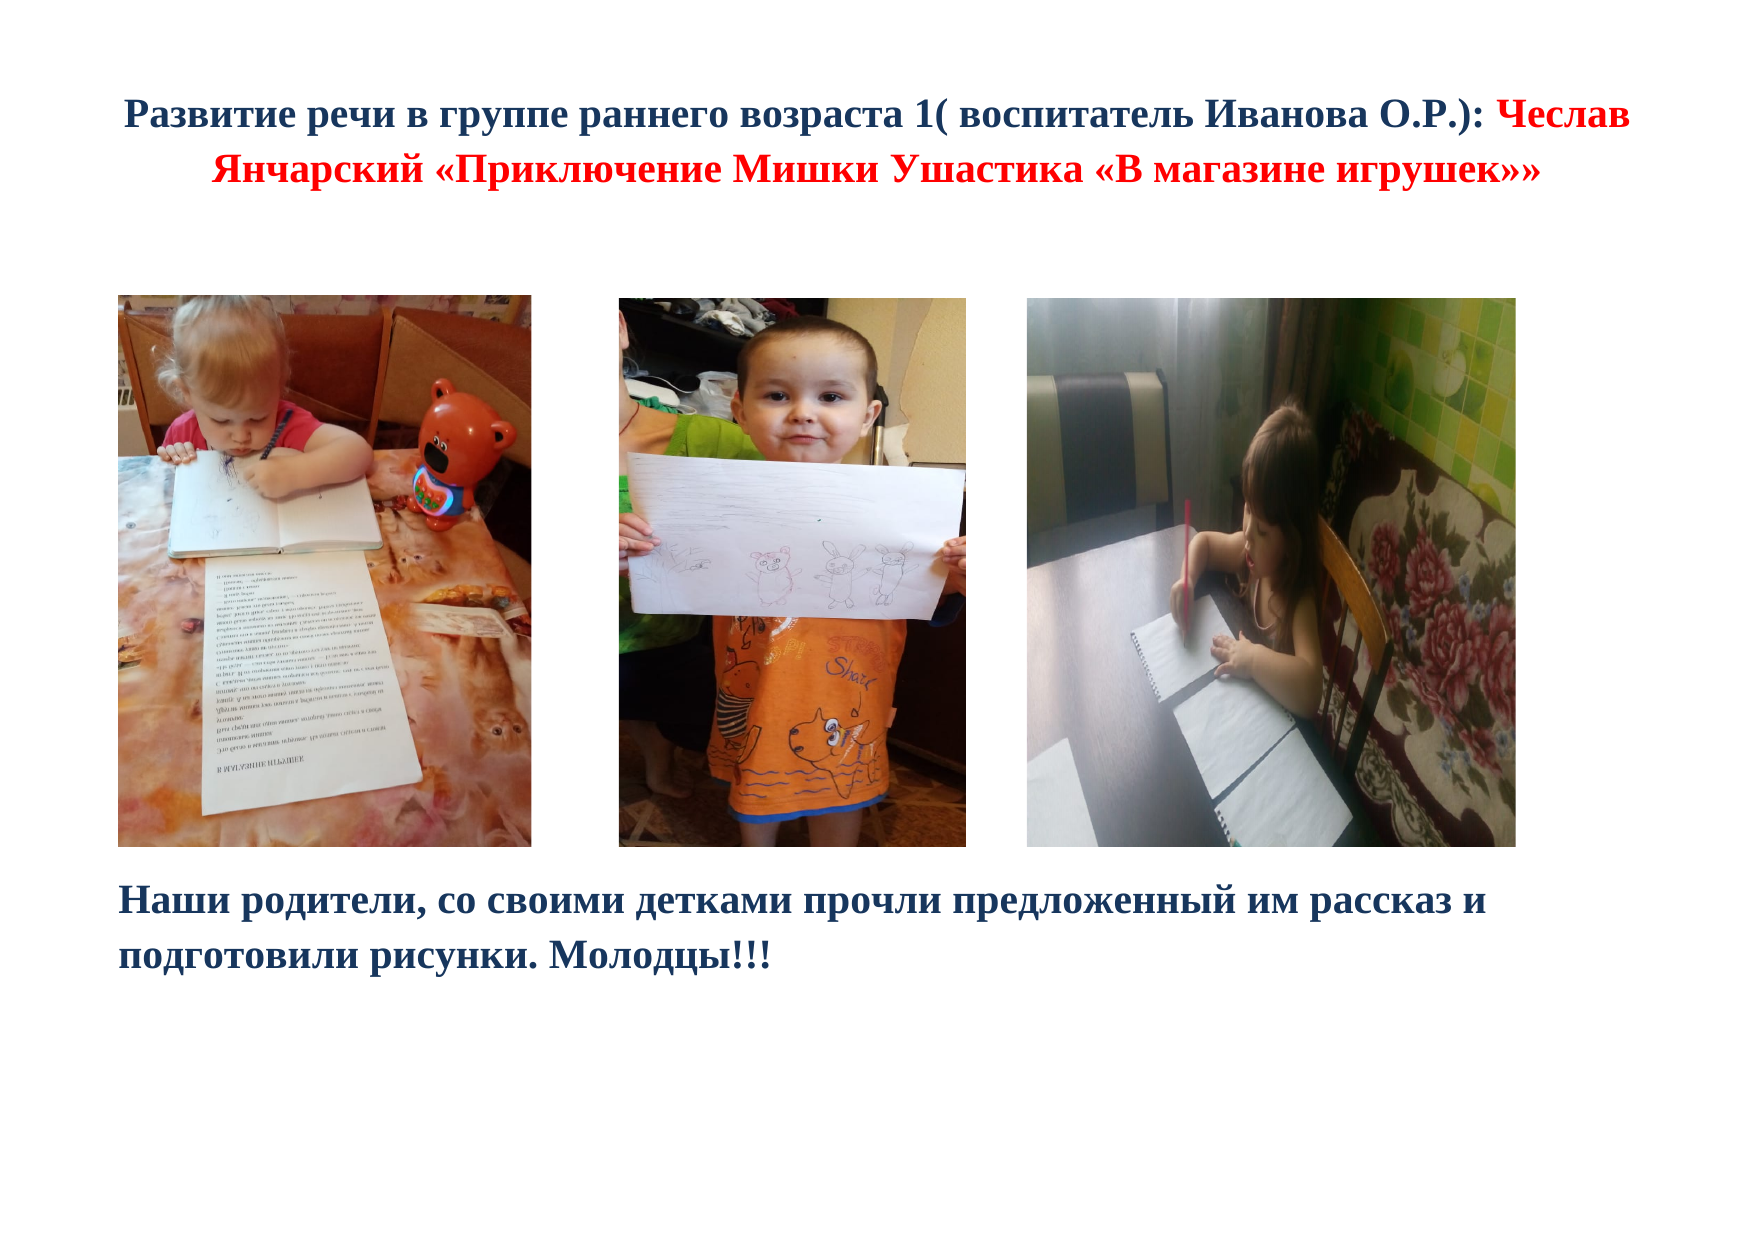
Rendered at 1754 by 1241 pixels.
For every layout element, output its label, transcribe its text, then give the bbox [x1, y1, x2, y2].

text Наши родители, со своими детками прочли предложенный им рассказ и подготовили рисунки. Молодцы!!! [118, 875, 1636, 978]
text Развитие речи в группе раннего возраста 1( воспитатель Иванова О.Р.): Чеслав Янчарский «Приключение Мишки Ушастика «В магазине игрушек»» [118, 88, 1636, 192]
picture [618, 298, 966, 847]
picture [118, 295, 532, 847]
picture [1026, 298, 1516, 847]
